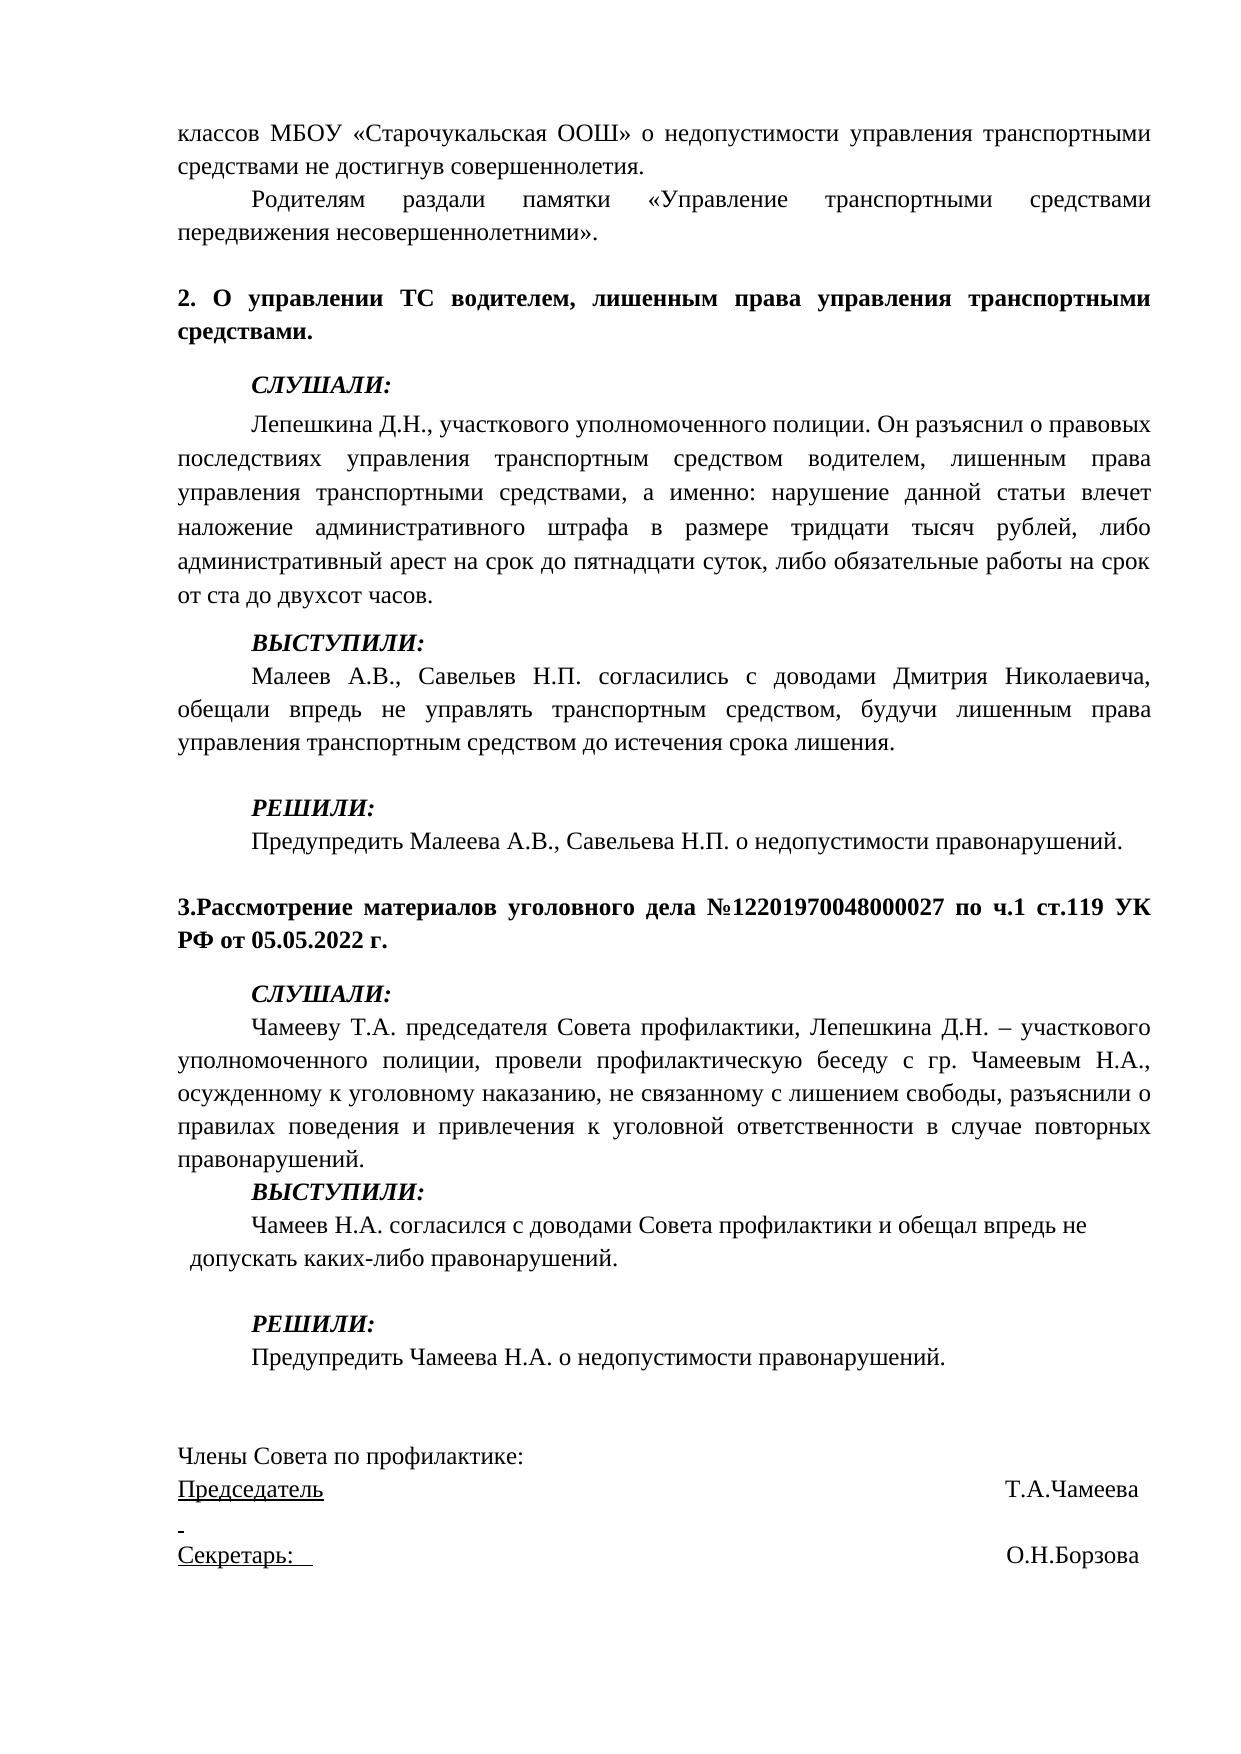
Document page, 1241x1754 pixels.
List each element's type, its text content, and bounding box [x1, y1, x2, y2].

text Чамееву Т.А. председателя Совета профилактики, Лепешкина Д.Н. – участкового уполномоченного полиции, провели профилактическую беседу с гр. Чамеевым Н.А., осужденному к уголовному наказанию, не связанному с лишением свободы, разъяснили о правилах поведения и привлечения к уголовной ответственности в случае повторных правонарушений. [177, 1012, 1152, 1173]
text 2. О управлении ТС водителем, лишенным права управления транспортными средствами. [177, 283, 1152, 345]
text Чамеев Н.А. согласился с доводами Совета профилактики и обещал впредь не допускать каких-либо правонарушений. [190, 1210, 1152, 1272]
text ВЫСТУПИЛИ: [190, 1177, 1152, 1206]
text Малеев А.В., Савельев Н.П. согласились с доводами Дмитрия Николаевича, обещали впредь не управлять транспортным средством, будучи лишенным права управления транспортным средством до истечения срока лишения. [177, 661, 1152, 756]
text 3.Рассмотрение материалов уголовного дела №12201970048000027 по ч.1 ст.119 УК РФ от 05.05.2022 г. [177, 892, 1152, 954]
text Предупредить Чамеева Н.А. о недопустимости правонарушений. [190, 1342, 1152, 1371]
text СЛУШАЛИ: [177, 370, 1152, 399]
text классов МБОУ «Старочукальская ООШ» о недопустимости управления транспортными средствами не достигнув совершеннолетия. [177, 118, 1152, 180]
text Родителям раздали памятки «Управление транспортными средствами передвижения несовершеннолетними». [177, 184, 1152, 246]
text СЛУШАЛИ: [177, 979, 1152, 1008]
text Председатель Т.А.Чамеева [177, 1474, 1152, 1503]
text РЕШИЛИ: [190, 1309, 1152, 1338]
text Предупредить Малеева А.В., Савельева Н.П. о недопустимости правонарушений. [190, 826, 1152, 855]
text Лепешкина Д.Н., участкового уполномоченного полиции. Он разъяснил о правовых последствиях управления транспортным средством водителем, лишенным права управления транспортными средствами, а именно: нарушение данной статьи влечет наложение административного штрафа в размере тридцати тысяч рублей, либо административный арест на срок до пятнадцати суток, либо обязательные работы на срок от ста до двухсот часов. [177, 403, 1152, 609]
text Секретарь: О.Н.Борзова [177, 1540, 1152, 1568]
text РЕШИЛИ: [190, 793, 1152, 822]
text Члены Совета по профилактике: [177, 1441, 1152, 1470]
text ВЫСТУПИЛИ: [190, 628, 1152, 657]
